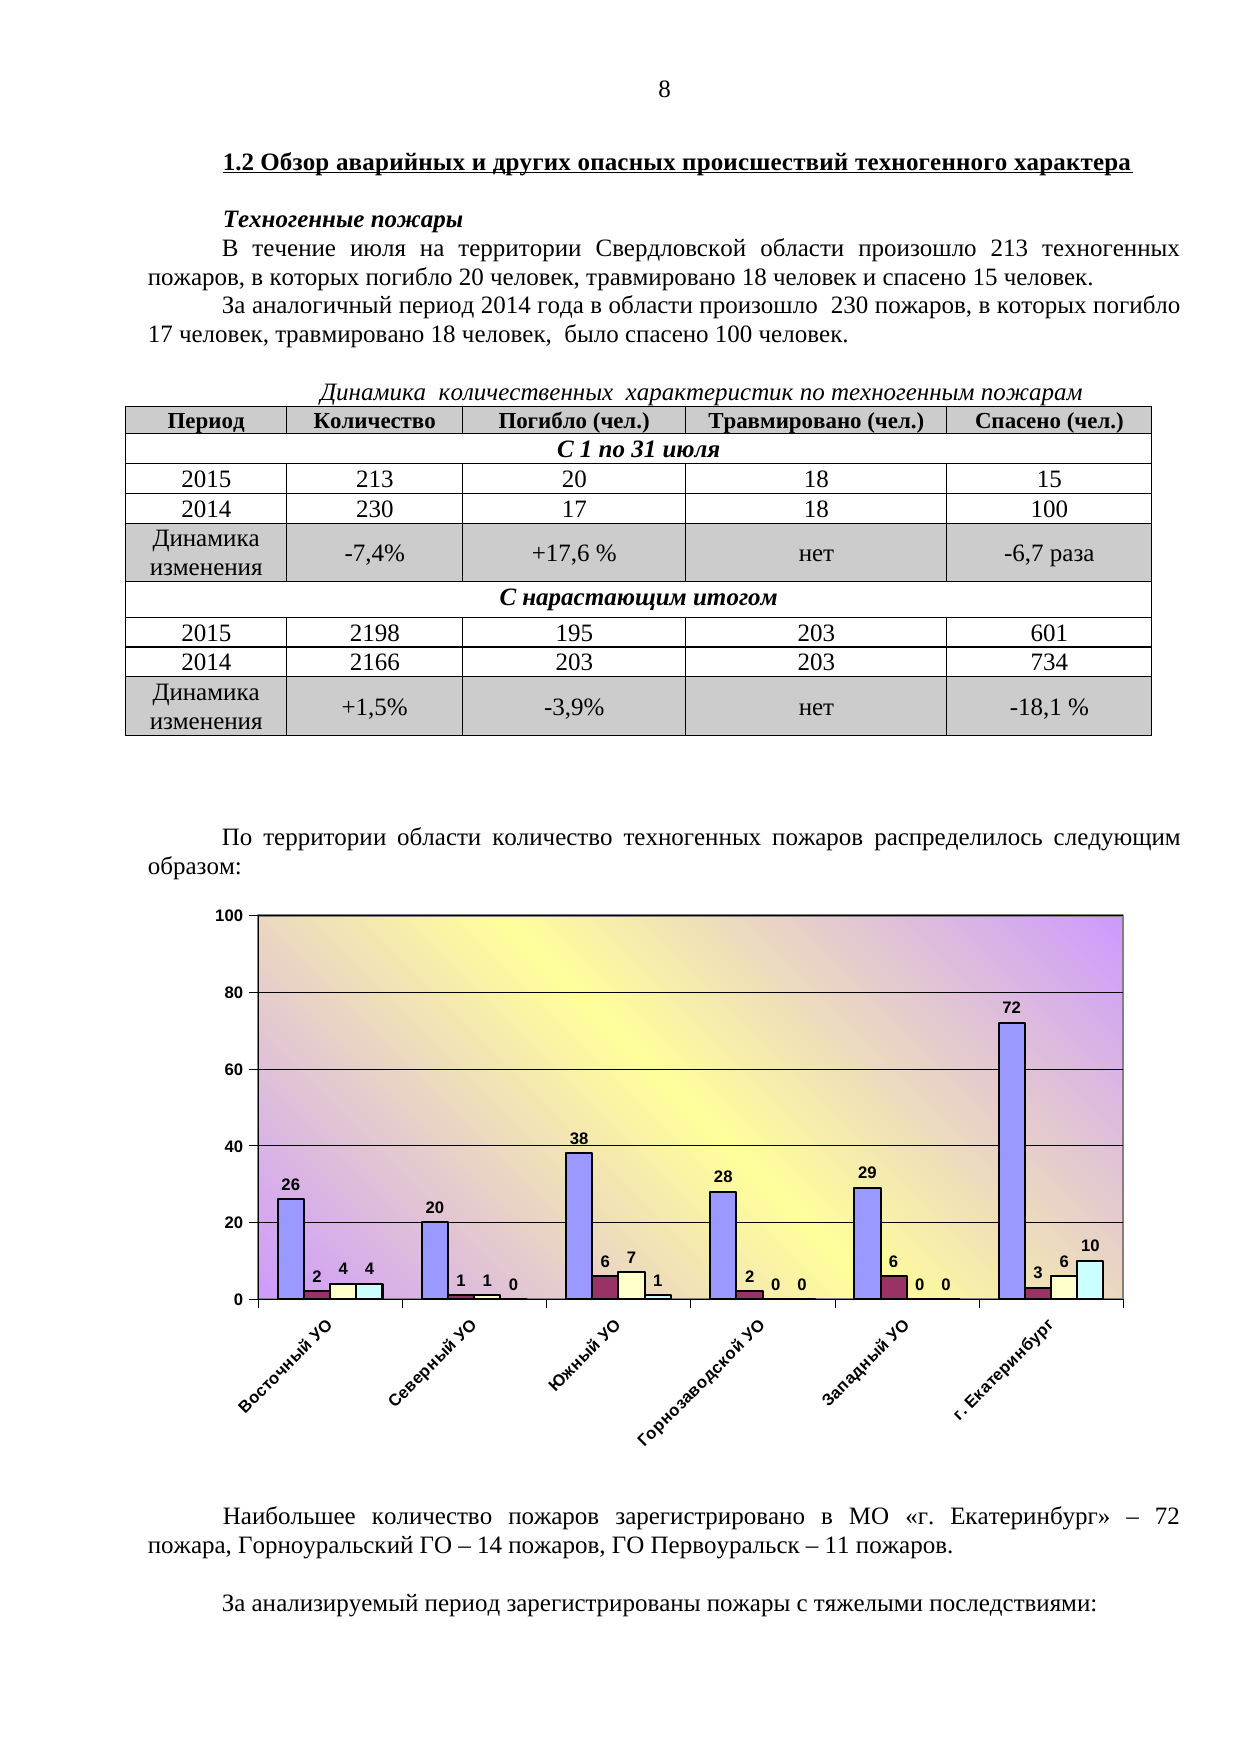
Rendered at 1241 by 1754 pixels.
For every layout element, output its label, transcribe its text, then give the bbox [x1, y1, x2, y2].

table_cell 15 [947, 464, 1151, 493]
table_cell -18,1 % [947, 677, 1151, 735]
table_cell 2166 [287, 648, 462, 676]
table_cell 17 [463, 494, 685, 522]
text По территории области количество техногенных пожаров распределилось следующим образом: [148, 822, 1181, 879]
table_cell 203 [463, 648, 685, 676]
table_cell 2015 [126, 618, 286, 646]
text Наибольшее количество пожаров зарегистрировано в МО «г. Екатеринбург» – 72 пожара, Горноуральский ГО – 14 пожаров, ГО Первоуральск – 11 пожаров. [148, 1501, 1181, 1559]
table_cell нет [686, 524, 946, 581]
table_cell нет [686, 677, 946, 735]
text 1.2 Обзор аварийных и других опасных происшествий техногенного характера [148, 147, 1181, 176]
table_cell С нарастающим итогом [126, 582, 1151, 617]
title За аналогичный период 2014 года в области произошло 230 пожаров, в которых погибло 17 человек, травмировано 18 человек, было спасено 100 человек. [148, 291, 1181, 348]
table_cell 230 [287, 494, 462, 522]
table_cell 203 [686, 648, 946, 676]
table_cell 100 [947, 494, 1151, 522]
table_cell 601 [947, 618, 1151, 646]
text Техногенные пожары [148, 204, 1181, 233]
table_header Погибло (чел.) [463, 407, 685, 433]
table_cell 20 [463, 464, 685, 493]
table_cell 734 [947, 648, 1151, 676]
table_cell Динамика изменения [126, 677, 286, 735]
table_cell 2014 [126, 494, 286, 522]
table_header Период [126, 407, 286, 433]
table_cell -7,4% [287, 524, 462, 581]
table_cell Динамика изменения [126, 524, 286, 581]
table_cell 213 [287, 464, 462, 493]
table_cell 203 [686, 618, 946, 646]
table_cell 2014 [126, 648, 286, 676]
table_cell 2015 [126, 464, 286, 493]
table_cell 2198 [287, 618, 462, 646]
table_header Количество [287, 407, 462, 433]
text За анализируемый период зарегистрированы пожары с тяжелыми последствиями: [148, 1588, 1181, 1616]
table_header Травмировано (чел.) [686, 407, 946, 433]
table_cell -3,9% [463, 677, 685, 735]
title Динамика количественных характеристик по техногенным пожарам [148, 377, 1181, 406]
table_cell -6,7 раза [947, 524, 1151, 581]
table_cell 18 [686, 494, 946, 522]
table_cell +1,5% [287, 677, 462, 735]
table_cell 195 [463, 618, 685, 646]
title В течение июля на территории Свердловской области произошло 213 техногенных пожаров, в которых погибло 20 человек, травмировано 18 человек и спасено 15 человек. [148, 233, 1181, 291]
table_cell +17,6 % [463, 524, 685, 581]
table_header Спасено (чел.) [947, 407, 1151, 433]
table_cell 18 [686, 464, 946, 493]
table_cell С 1 по 31 июля [126, 434, 1151, 463]
